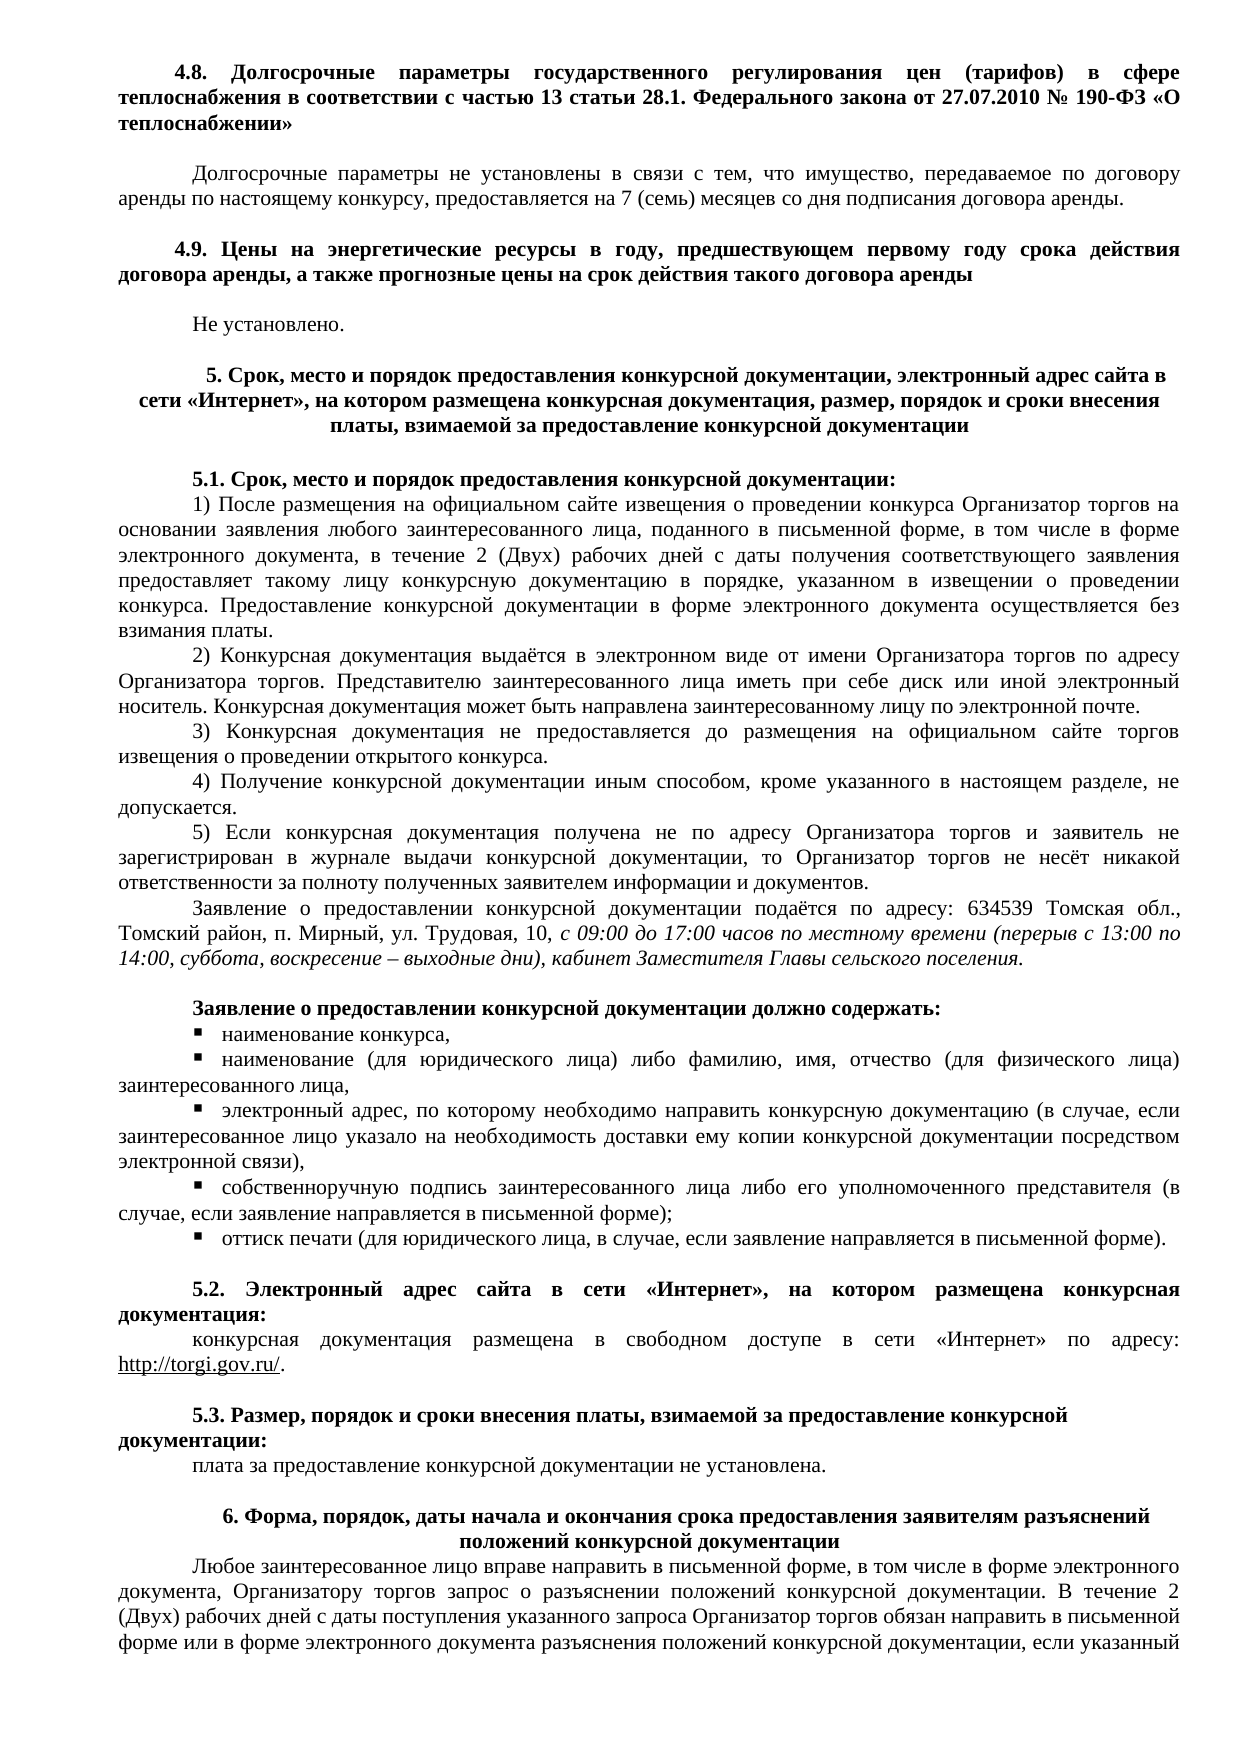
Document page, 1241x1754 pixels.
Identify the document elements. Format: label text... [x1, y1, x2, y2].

text 5.2. Электронный адрес сайта в сети «Интернет», на котором размещена конкурсная документация: [118, 1276, 1181, 1326]
list электронный адрес, по которому необходимо направить конкурсную документацию (в случае, если заинтересованное лицо указало на необходимость доставки ему копии конкурсной документации посредством электронной связи), [118, 1097, 1181, 1174]
text 5. Срок, место и порядок предоставления конкурсной документации, электронный адрес сайта в сети «Интернет», на котором размещена конкурсная документация, размер, порядок и сроки внесения платы, взимаемой за предоставление конкурсной документации [118, 362, 1181, 437]
text 4) Получение конкурсной документации иным способом, кроме указанного в настоящем разделе, не допускается. [118, 768, 1181, 819]
text 2) Конкурсная документация выдаётся в электронном виде от имени Организатора торгов по адресу Организатора торгов. Представителю заинтересованного лица иметь при себе диск или иной электронный носитель. Конкурсная документация может быть направлена заинтересованному лицу по электронной почте. [118, 642, 1181, 718]
text 5.3. Размер, порядок и сроки внесения платы, взимаемой за предоставление конкурсной документации: [118, 1402, 1181, 1452]
text 4.8. Долгосрочные параметры государственного регулирования цен (тарифов) в сфере теплоснабжения в соответствии с частью 13 статьи 28.1. Федерального закона от 27.07.2010 № 190-ФЗ «О теплоснабжении» [118, 59, 1181, 135]
text Не установлено. [118, 311, 1181, 336]
text 4.9. Цены на энергетические ресурсы в году, предшествующем первому году срока действия договора аренды, а также прогнозные цены на срок действия такого договора аренды [118, 236, 1181, 286]
list собственноручную подпись заинтересованного лица либо его уполномоченного представителя (в случае, если заявление направляется в письменной форме); [118, 1174, 1181, 1225]
text конкурсная документация размещена в свободном доступе в сети «Интернет» по адресу: http://torgi.gov.ru/. [118, 1326, 1181, 1377]
text 6. Форма, порядок, даты начала и окончания срока предоставления заявителям разъяснений положений конкурсной документации [118, 1503, 1181, 1553]
text Долгосрочные параметры не установлены в связи с тем, что имущество, передаваемое по договору аренды по настоящему конкурсу, предоставляется на 7 (семь) месяцев со дня подписания договора аренды. [118, 160, 1181, 210]
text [118, 1553, 1181, 1654]
text Заявление о предоставлении конкурсной документации подаётся по адресу: 634539 Томская обл., Томский район, п. Мирный, ул. Трудовая, 10, с 09:00 до 17:00 часов по местному времени (перерыв с 13:00 по 14:00, суббота, воскресение – выходные дни), кабинет Заместителя Главы сельского поселения. [118, 894, 1181, 970]
list наименование (для юридического лица) либо фамилию, имя, отчество (для физического лица) заинтересованного лица, [118, 1046, 1181, 1097]
list оттиск печати (для юридического лица, в случае, если заявление направляется в письменной форме). [118, 1225, 1181, 1251]
text 5.1. Срок, место и порядок предоставления конкурсной документации: [118, 466, 1181, 491]
text Заявление о предоставлении конкурсной документации должно содержать: [118, 995, 1181, 1021]
text плата за предоставление конкурсной документации не установлена. [118, 1452, 1181, 1477]
text 5) Если конкурсная документация получена не по адресу Организатора торгов и заявитель не зарегистрирован в журнале выдачи конкурсной документации, то Организатор торгов не несёт никакой ответственности за полноту полученных заявителем информации и документов. [118, 819, 1181, 894]
text 3) Конкурсная документация не предоставляется до размещения на официальном сайте торгов извещения о проведении открытого конкурса. [118, 718, 1181, 768]
text 1) После размещения на официальном сайте извещения о проведении конкурса Организатор торгов на основании заявления любого заинтересованного лица, поданного в письменной форме, в том числе в форме электронного документа, в течение 2 (Двух) рабочих дней с даты получения соответствующего заявления предоставляет такому лицу конкурсную документацию в порядке, указанном в извещении о проведении конкурса. Предоставление конкурсной документации в форме электронного документа осуществляется без взимания платы. [118, 491, 1181, 642]
list наименование конкурса, [118, 1021, 1181, 1046]
